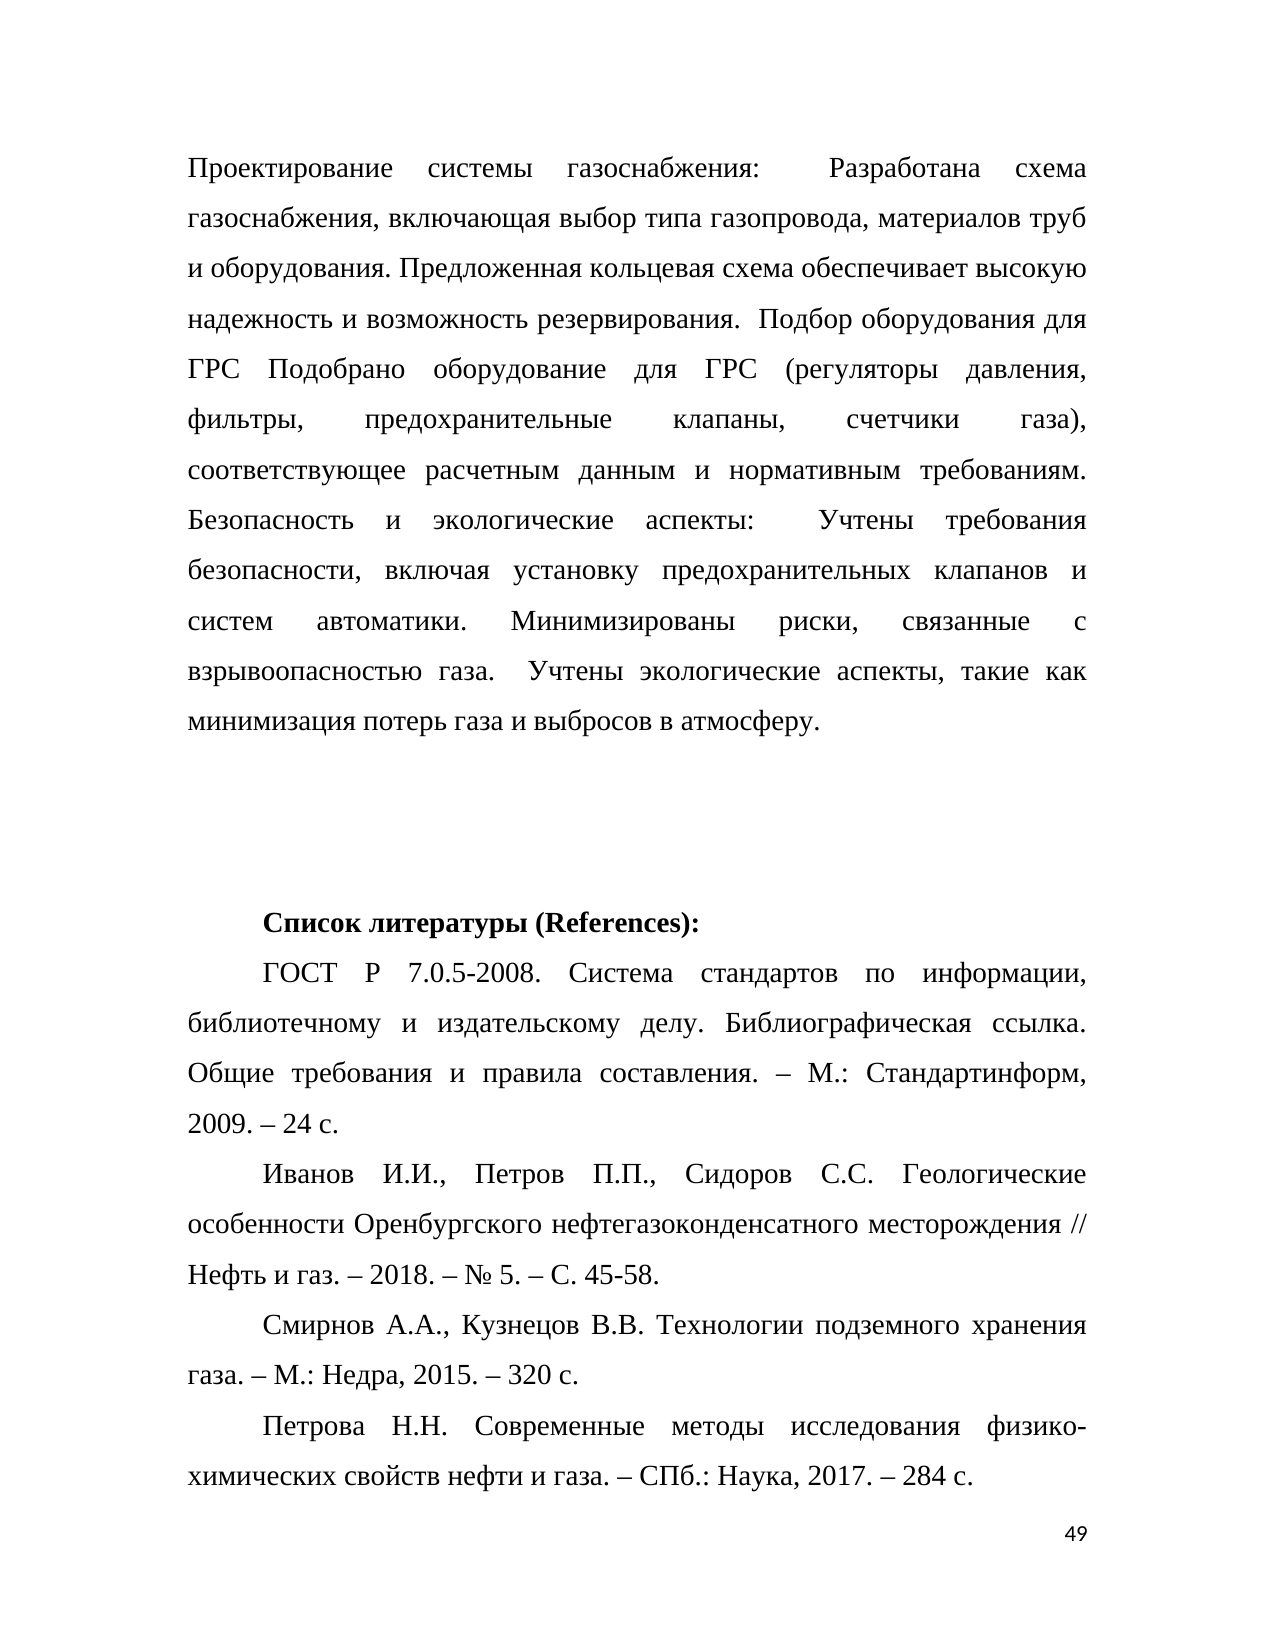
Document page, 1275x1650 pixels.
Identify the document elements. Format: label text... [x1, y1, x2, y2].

text Иванов И.И., Петров П.П., Сидоров С.С. Геологические особенности Оренбургского нефтегазоконденсатного месторождения // Нефть и газ. – 2018. – № 5. – С. 45-58. [187, 1156, 1087, 1290]
text Смирнов А.А., Кузнецов В.В. Технологии подземного хранения газа. – М.: Недра, 2015. – 320 с. [187, 1307, 1087, 1391]
text ГОСТ Р 7.0.5-2008. Система стандартов по информации, библиотечному и издательскому делу. Библиографическая ссылка. Общие требования и правила составления. – М.: Стандартинформ, 2009. – 24 с. [187, 955, 1087, 1139]
text Список литературы (References): [187, 905, 1087, 938]
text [187, 150, 1087, 737]
text Петрова Н.Н. Современные методы исследования физико-химических свойств нефти и газа. – СПб.: Наука, 2017. – 284 с. [187, 1408, 1087, 1492]
